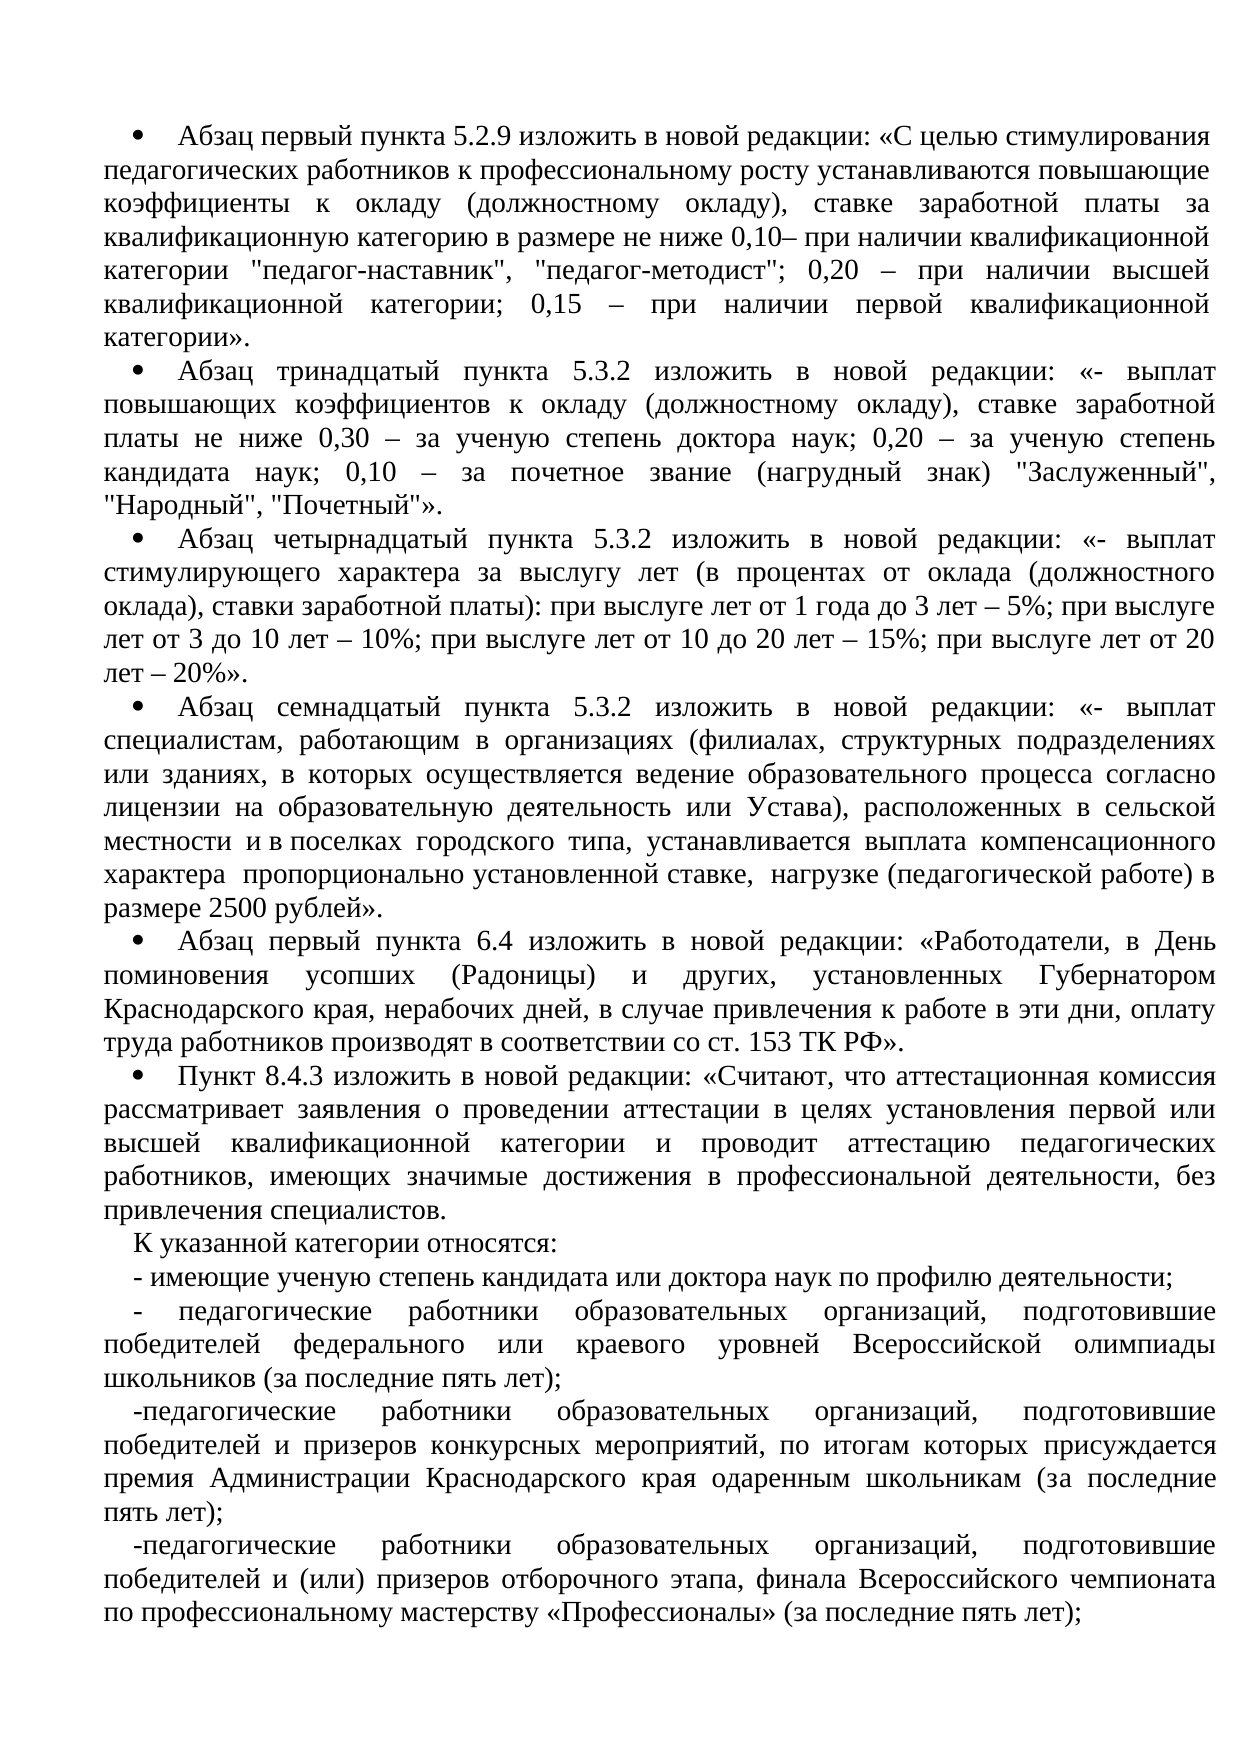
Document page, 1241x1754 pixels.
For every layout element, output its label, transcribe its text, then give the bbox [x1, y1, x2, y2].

list Абзац первый пункта 6.4 изложить в новой редакции: «Работодатели, в День поминовения усопших (Радоницы) и других, установленных Губернатором Краснодарского края, нерабочих дней, в случае привлечения к работе в эти дни, оплату труда работников производят в соответствии со ст. 153 ТК РФ». [103, 923, 1217, 1058]
list -педагогические работники образовательных организаций, подготовившие победителей и призеров конкурсных мероприятий, по итогам которых присуждается премия Администрации Краснодарского края одаренным школьникам (за последние пять лет); [103, 1393, 1217, 1527]
list К указанной категории относятся: [103, 1226, 1217, 1259]
list Абзац тринадцатый пункта 5.3.2 изложить в новой редакции: «- выплат повышающих коэффициентов к окладу (должностному окладу), ставке заработной платы не ниже 0,30 – за ученую степень доктора наук; 0,20 – за ученую степень кандидата наук; 0,10 – за почетное звание (нагрудный знак) "Заслуженный", "Народный", "Почетный"». [103, 353, 1217, 521]
list - имеющие ученую степень кандидата или доктора наук по профилю деятельности; [103, 1259, 1217, 1293]
list Абзац семнадцатый пункта 5.3.2 изложить в новой редакции: «- выплат специалистам, работающим в организациях (филиалах, структурных подразделениях или зданиях, в которых осуществляется ведение образовательного процесса согласно лицензии на образовательную деятельность или Устава), расположенных в сельской местности и в поселках городского типа, устанавливается выплата компенсационного характера пропорционально установленной ставке, нагрузке (педагогической работе) в размере 2500 рублей». [103, 689, 1217, 923]
list Абзац первый пункта 5.2.9 изложить в новой редакции: «С целью стимулирования педагогических работников к профессиональному росту устанавливаются повышающие коэффициенты к окладу (должностному окладу), ставке заработной платы за квалификационную категорию в размере не ниже 0,10– при наличии квалификационной категории "педагог-наставник", "педагог-методист"; 0,20 – при наличии высшей квалификационной категории; 0,15 – при наличии первой квалификационной категории». [103, 118, 1211, 353]
list Пункт 8.4.3 изложить в новой редакции: «Считают, что аттестационная комиссия рассматривает заявления о проведении аттестации в целях установления первой или высшей квалификационной категории и проводит аттестацию педагогических работников, имеющих значимые достижения в профессиональной деятельности, без привлечения специалистов. [103, 1058, 1217, 1226]
list - педагогические работники образовательных организаций, подготовившие победителей федерального или краевого уровней Всероссийской олимпиады школьников (за последние пять лет); [103, 1293, 1217, 1393]
list Абзац четырнадцатый пункта 5.3.2 изложить в новой редакции: «- выплат стимулирующего характера за выслугу лет (в процентах от оклада (должностного оклада), ставки заработной платы): при выслуге лет от 1 года до 3 лет – 5%; при выслуге лет от 3 до 10 лет – 10%; при выслуге лет от 10 до 20 лет – 15%; при выслуге лет от 20 лет – 20%». [103, 521, 1217, 689]
list -педагогические работники образовательных организаций, подготовившие победителей и (или) призеров отборочного этапа, финала Всероссийского чемпионата по профессиональному мастерству «Профессионалы» (за последние пять лет); [103, 1527, 1217, 1628]
